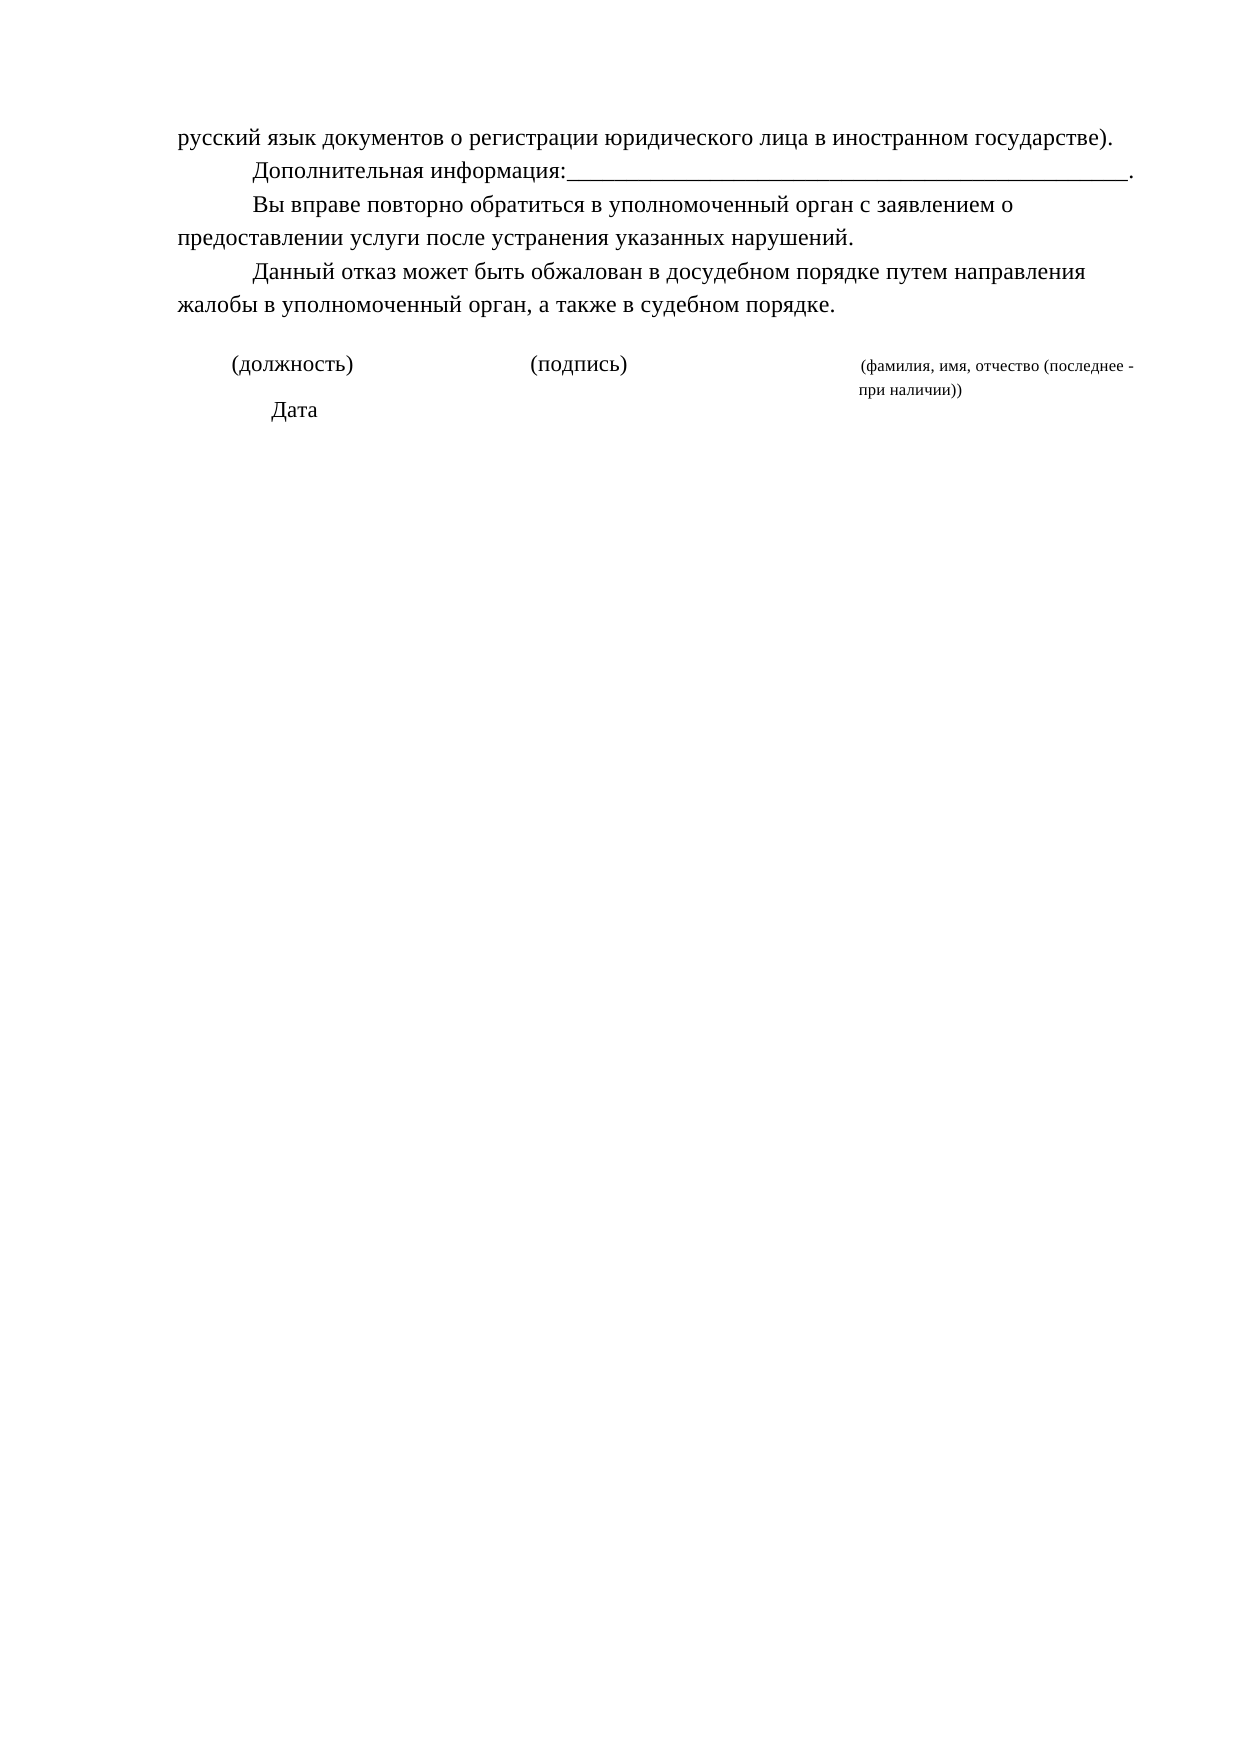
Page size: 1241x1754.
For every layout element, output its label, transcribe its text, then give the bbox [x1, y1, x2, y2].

text Дата [271, 399, 1152, 422]
text при наличии)) [858, 377, 1152, 399]
text Вы вправе повторно обратиться в уполномоченный орган с заявлением о предоставлении услуги после устранения указанных нарушений. [177, 185, 1149, 252]
text Данный отказ может быть обжалован в досудебном порядке путем направления жалобы в уполномоченный орган, а также в судебном порядке. [177, 252, 1149, 319]
text (должность) (подпись) (фамилия, имя, отчество (последнее - [231, 353, 1152, 376]
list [177, 118, 1149, 152]
text Дополнительная информация: . [177, 152, 1152, 185]
